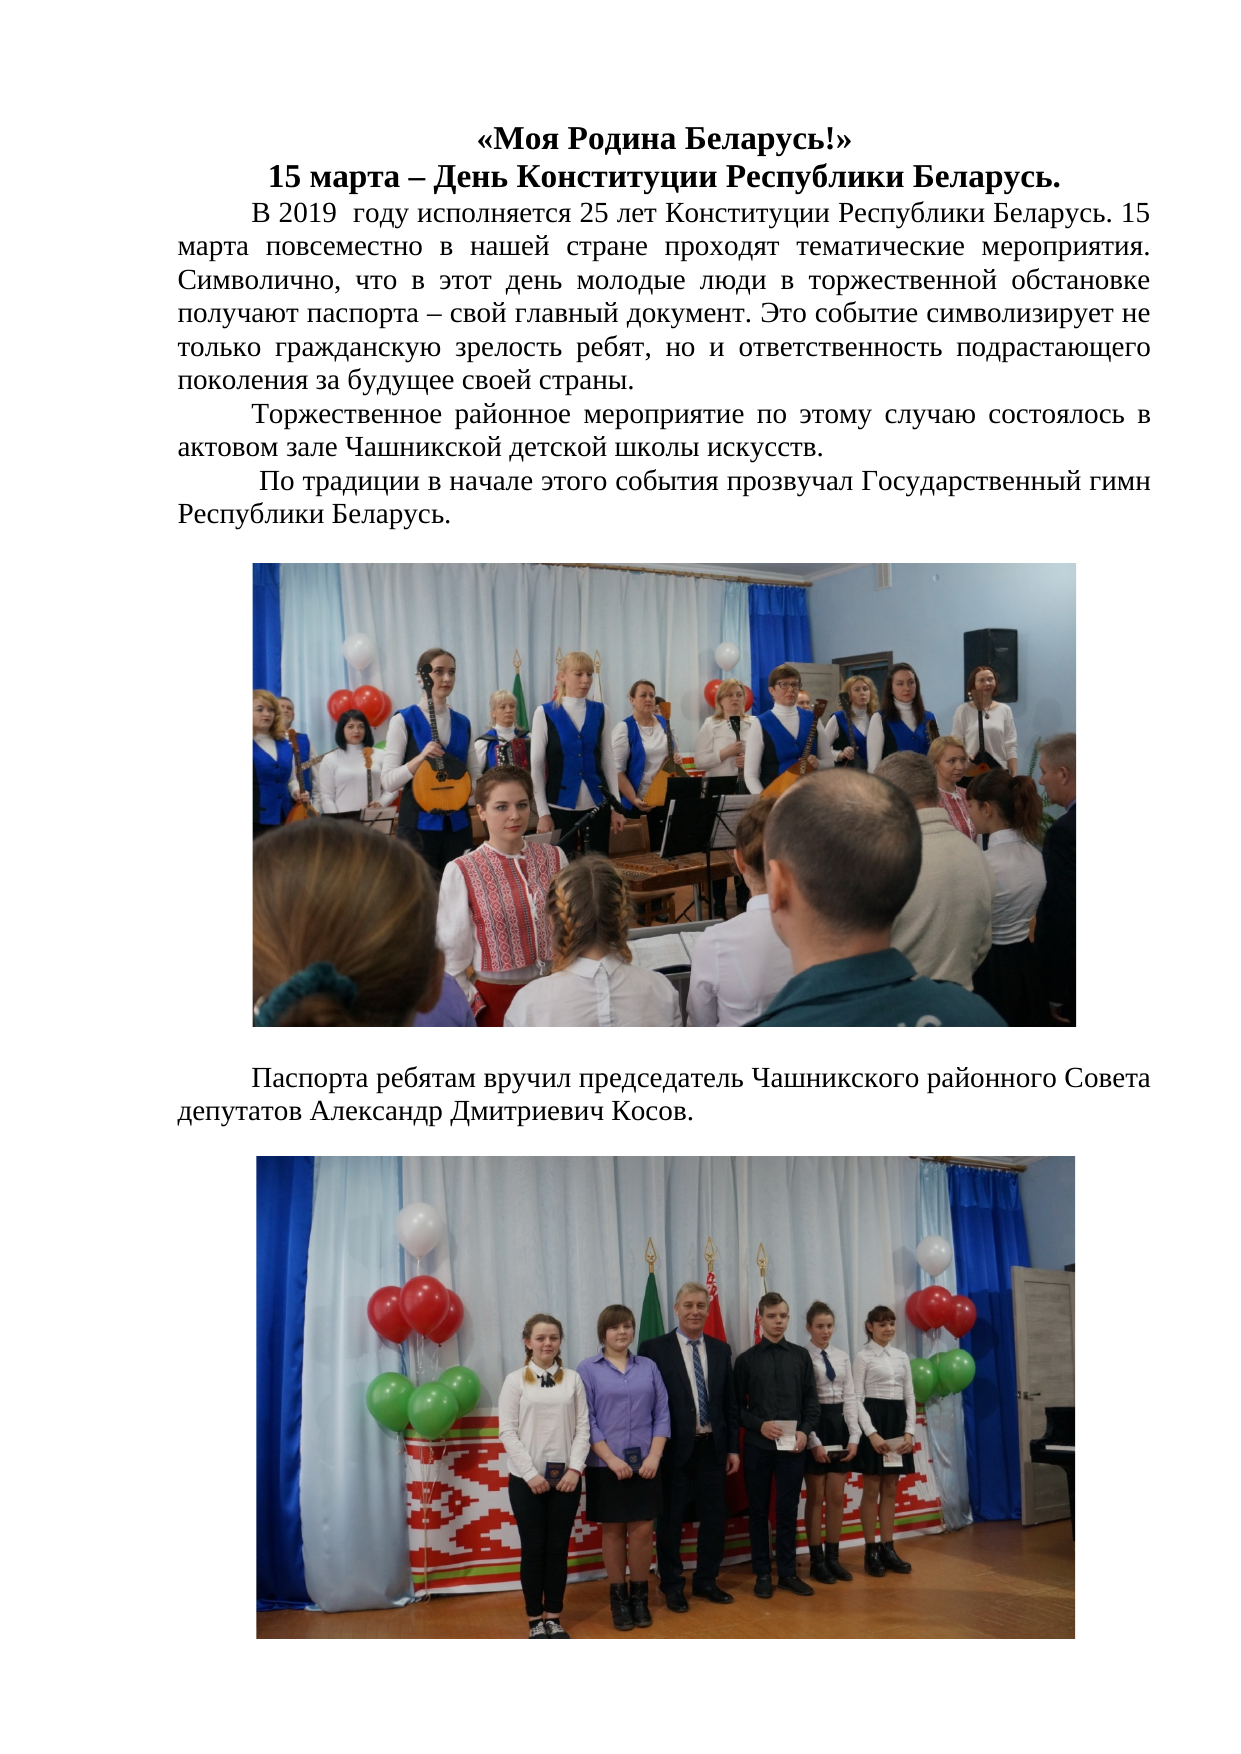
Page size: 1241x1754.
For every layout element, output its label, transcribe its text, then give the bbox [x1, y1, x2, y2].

text В 2019 году исполняется 25 лет Конституции Республики Беларусь. 15 марта повсеместно в нашей стране проходят тематические мероприятия. Символично, что в этот день молодые люди в торжественной обстановке получают паспорта – свой главный документ. Это событие символизирует не только гражданскую зрелость ребят, но и ответственность подрастающего поколения за будущее своей страны. [177, 195, 1152, 396]
text По традиции в начале этого события прозвучал Государственный гимн Республики Беларусь. [177, 463, 1152, 530]
picture [256, 1156, 1075, 1637]
text Паспорта ребятам вручил председатель Чашникского районного Совета депутатов Александр Дмитриевич Косов. [177, 1060, 1152, 1127]
text 15 марта – День Конституции Республики Беларусь. [177, 156, 1152, 195]
picture [252, 563, 1077, 1027]
text Торжественное районное мероприятие по этому случаю состоялось в актовом зале Чашникской детской школы искусств. [177, 396, 1152, 463]
text «Моя Родина Беларусь!» [177, 118, 1152, 156]
